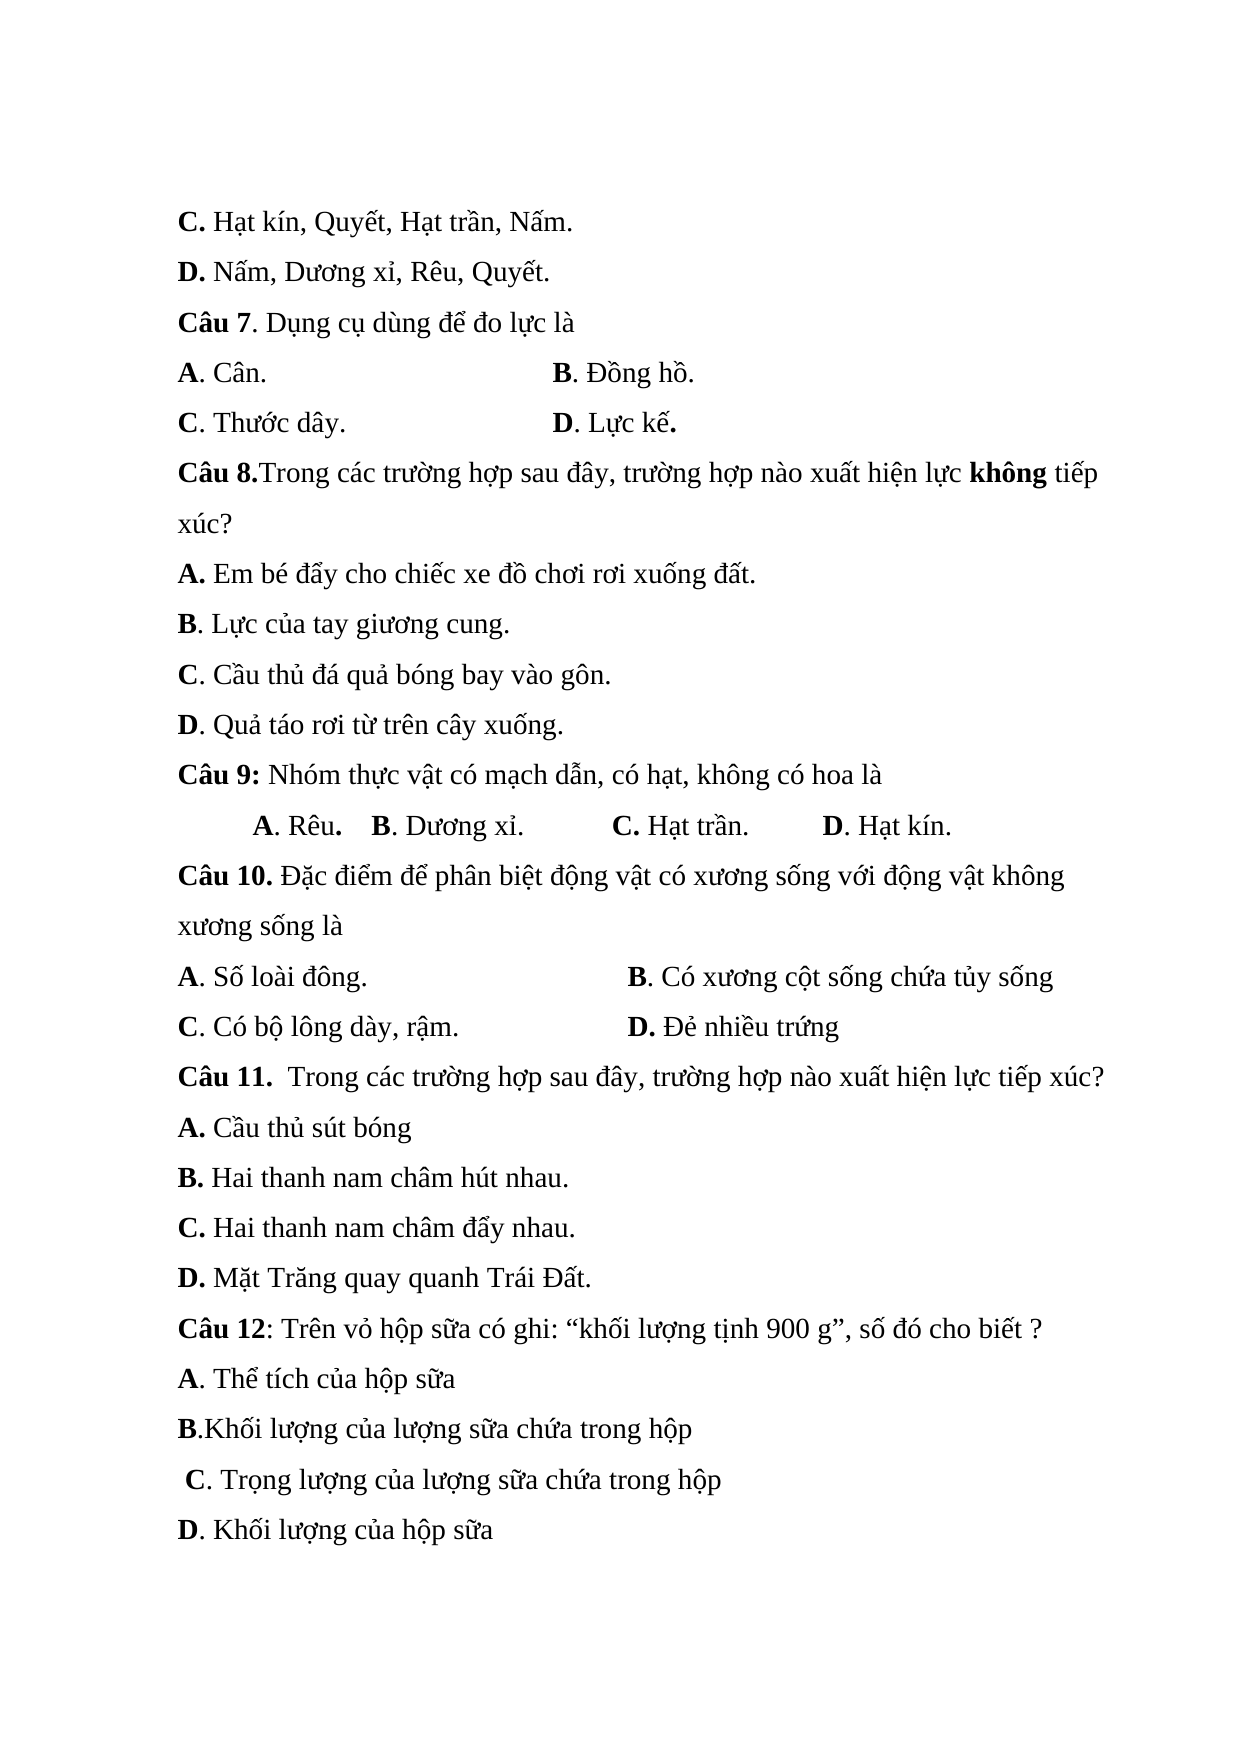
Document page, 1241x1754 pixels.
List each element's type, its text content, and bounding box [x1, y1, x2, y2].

text C. Hạt kín, Quyết, Hạt trần, Nấm. [177, 204, 1122, 238]
text A. Số loài đông. B. Có xương cột sống chứa tủy sống [177, 959, 1122, 992]
text C. Thước dây. D. Lực kế. [177, 405, 1122, 439]
text A. Cầu thủ sút bóng [177, 1110, 1122, 1143]
text A. Thể tích của hộp sữa [177, 1361, 1122, 1395]
text A. Cân. B. Đồng hồ. [177, 355, 1122, 388]
text Câu 12: Trên vỏ hộp sữa có ghi: “khối lượng tịnh 900 g”, số đó cho biết ? [177, 1311, 1122, 1344]
text Câu 11. Trong các trường hợp sau đây, trường hợp nào xuất hiện lực tiếp xúc? [177, 1059, 1122, 1093]
text A. Rêu. B. Dương xỉ. C. Hạt trần. D. Hạt kín. [252, 808, 1122, 841]
text Câu 9: Nhóm thực vật có mạch dẫn, có hạt, không có hoa là [177, 757, 1122, 791]
text D. Mặt Trăng quay quanh Trái Đất. [177, 1261, 1122, 1294]
text C. Có bộ lông dày, rậm. D. Đẻ nhiều trứng [177, 1009, 1122, 1043]
text C. Trọng lượng của lượng sữa chứa trong hộp [177, 1462, 1122, 1495]
text D. Khối lượng của hộp sữa [177, 1512, 1122, 1546]
text C. Hai thanh nam châm đẩy nhau. [177, 1210, 1122, 1244]
text Câu 7. Dụng cụ dùng để đo lực là [177, 305, 1122, 338]
text Câu 8.Trong các trường hợp sau đây, trường hợp nào xuất hiện lực không tiếp xúc? [177, 456, 1122, 539]
text B. Hai thanh nam châm hút nhau. [177, 1160, 1122, 1193]
text B. Lực của tay giương cung. [177, 607, 1122, 640]
text B.Khối lượng của lượng sữa chứa trong hộp [177, 1412, 1122, 1445]
text Câu 10. Đặc điểm để phân biệt động vật có xương sống với động vật không xương sống là [177, 858, 1122, 942]
text D. Nấm, Dương xỉ, Rêu, Quyết. [177, 254, 1122, 288]
text C. Cầu thủ đá quả bóng bay vào gôn. [177, 657, 1122, 690]
text A. Em bé đẩy cho chiếc xe đồ chơi rơi xuống đất. [177, 556, 1122, 590]
text D. Quả táo rơi từ trên cây xuống. [177, 707, 1122, 741]
